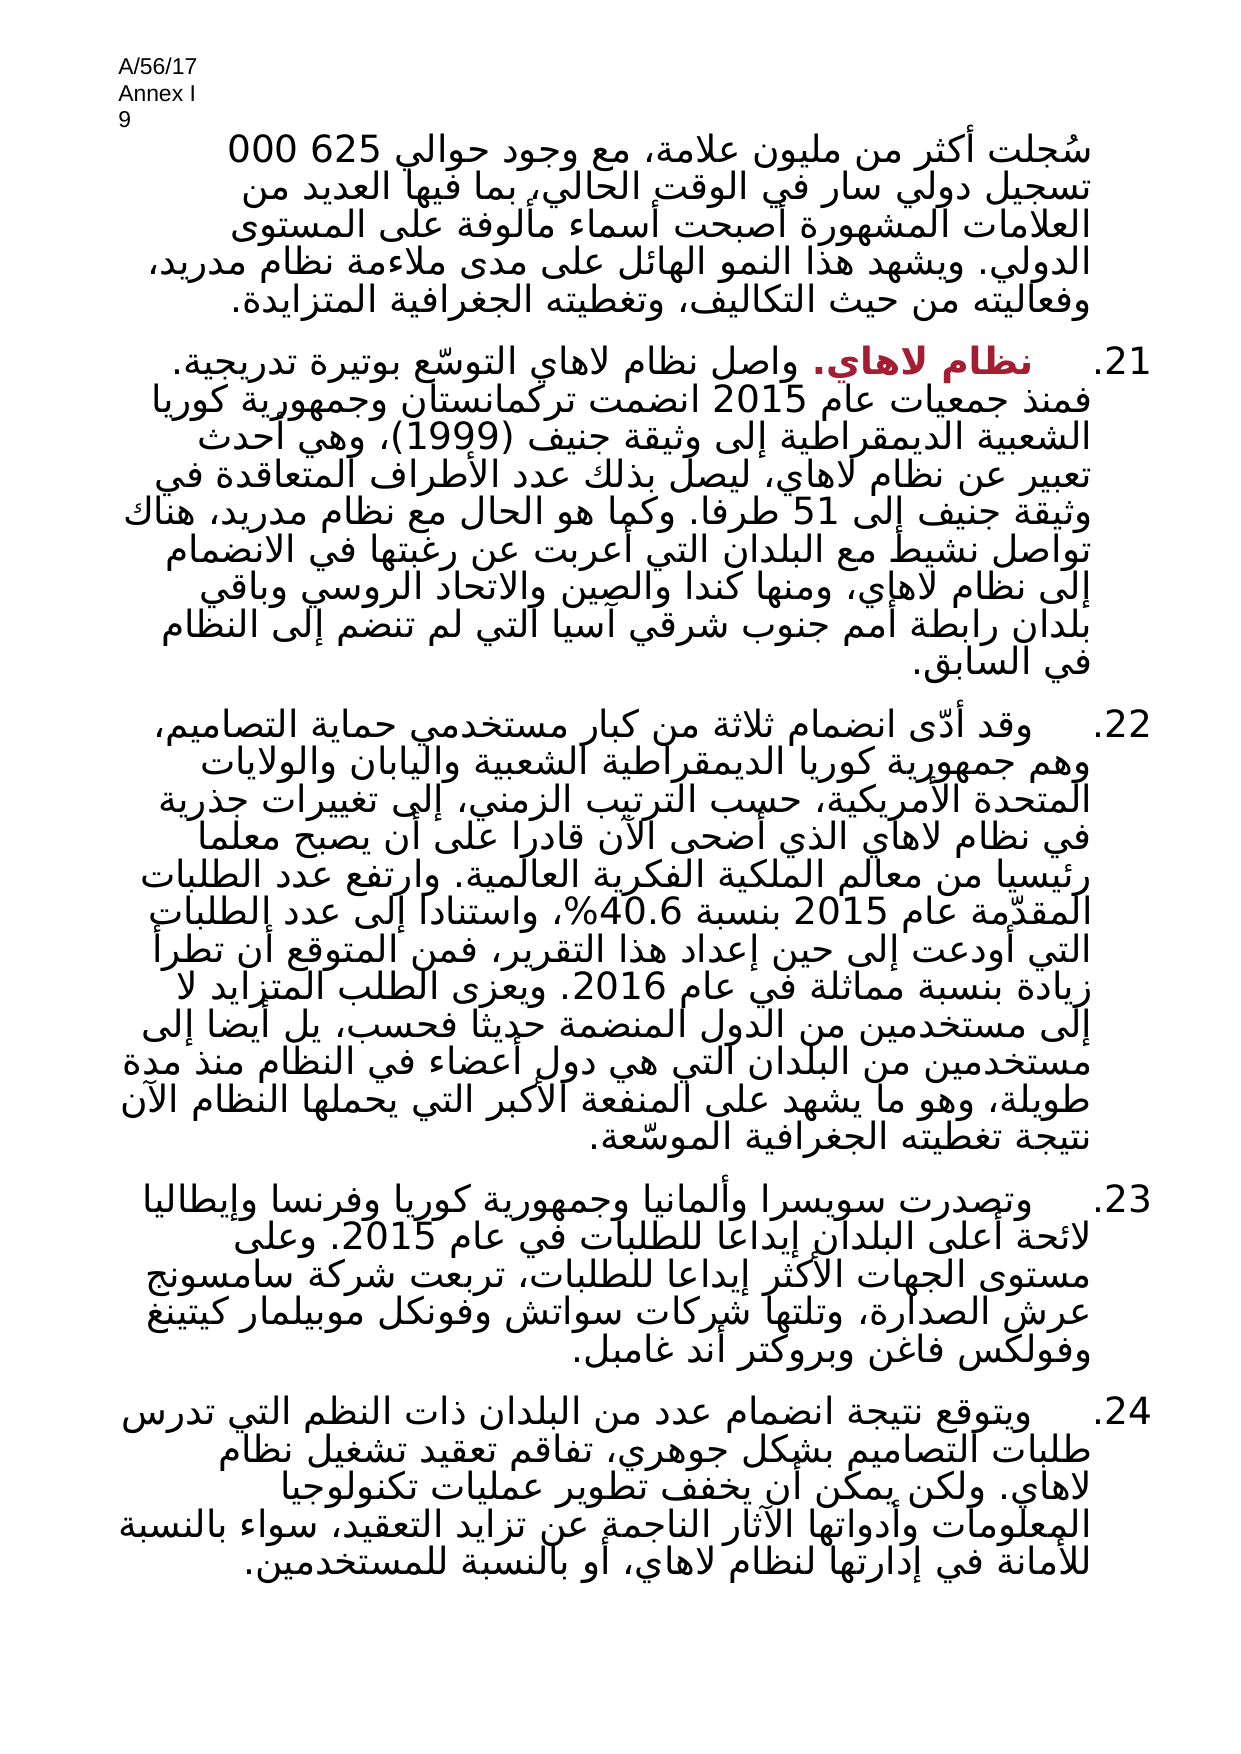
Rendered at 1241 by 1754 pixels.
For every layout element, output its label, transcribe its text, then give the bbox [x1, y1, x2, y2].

text وقد أدّى انضمام ثلاثة من كبار مستخدمي حماية التصاميم، وهم جمهورية كوريا الديمقراطية الشعبية واليابان والولايات المتحدة الأمريكية، حسب الترتيب الزمني، إلى تغييرات جذرية في نظام لاهاي الذي أضحى الآن قادرا على أن يصبح معلما رئيسيا من معالم الملكية الفكرية العالمية. وارتفع عدد الطلبات المقدّمة عام 2015 بنسبة 40.6%، واستنادا إلى عدد الطلبات التي أودعت إلى حين إعداد هذا التقرير، فمن المتوقع أن تطرأ زيادة بنسبة مماثلة في عام 2016. ويعزى الطلب المتزايد لا إلى مستخدمين من الدول المنضمة حديثا فحسب، يل أيضا إلى مستخدمين من البلدان التي هي دول أعضاء في النظام منذ مدة طويلة، وهو ما يشهد على المنفعة الأكبر التي يحملها النظام الآن نتيجة تغطيته الجغرافية الموسّعة. [118, 707, 1092, 1157]
text نظام لاهاي. واصل نظام لاهاي التوسّع بوتيرة تدريجية. فمنذ جمعيات عام 2015 انضمت تركمانستان وجمهورية كوريا الشعبية الديمقراطية إلى وثيقة جنيف (1999)، وهي أحدث تعبير عن نظام لاهاي، ليصل بذلك عدد الأطراف المتعاقدة في وثيقة جنيف إلى 51 طرفا. وكما هو الحال مع نظام مدريد، هناك تواصل نشيط مع البلدان التي أعربت عن رغبتها في الانضمام إلى نظام لاهاي، ومنها كندا والصين والاتحاد الروسي وباقي بلدان رابطة أمم جنوب شرقي آسيا التي لم تنضم إلى النظام في السابق. [118, 345, 1092, 682]
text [118, 1395, 1092, 1582]
text وتصدرت سويسرا وألمانيا وجمهورية كوريا وفرنسا وإيطاليا لائحة أعلى البلدان إيداعا للطلبات في عام 2015. وعلى مستوى الجهات الأكثر إيداعا للطلبات، تربعت شركة سامسونج عرش الصدارة، وتلتها شركات سواتش وفونكل موبيلمار كيتينغ وفولكس فاغن وبروكتر أند غامبل. [118, 1182, 1092, 1370]
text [118, 132, 1092, 320]
